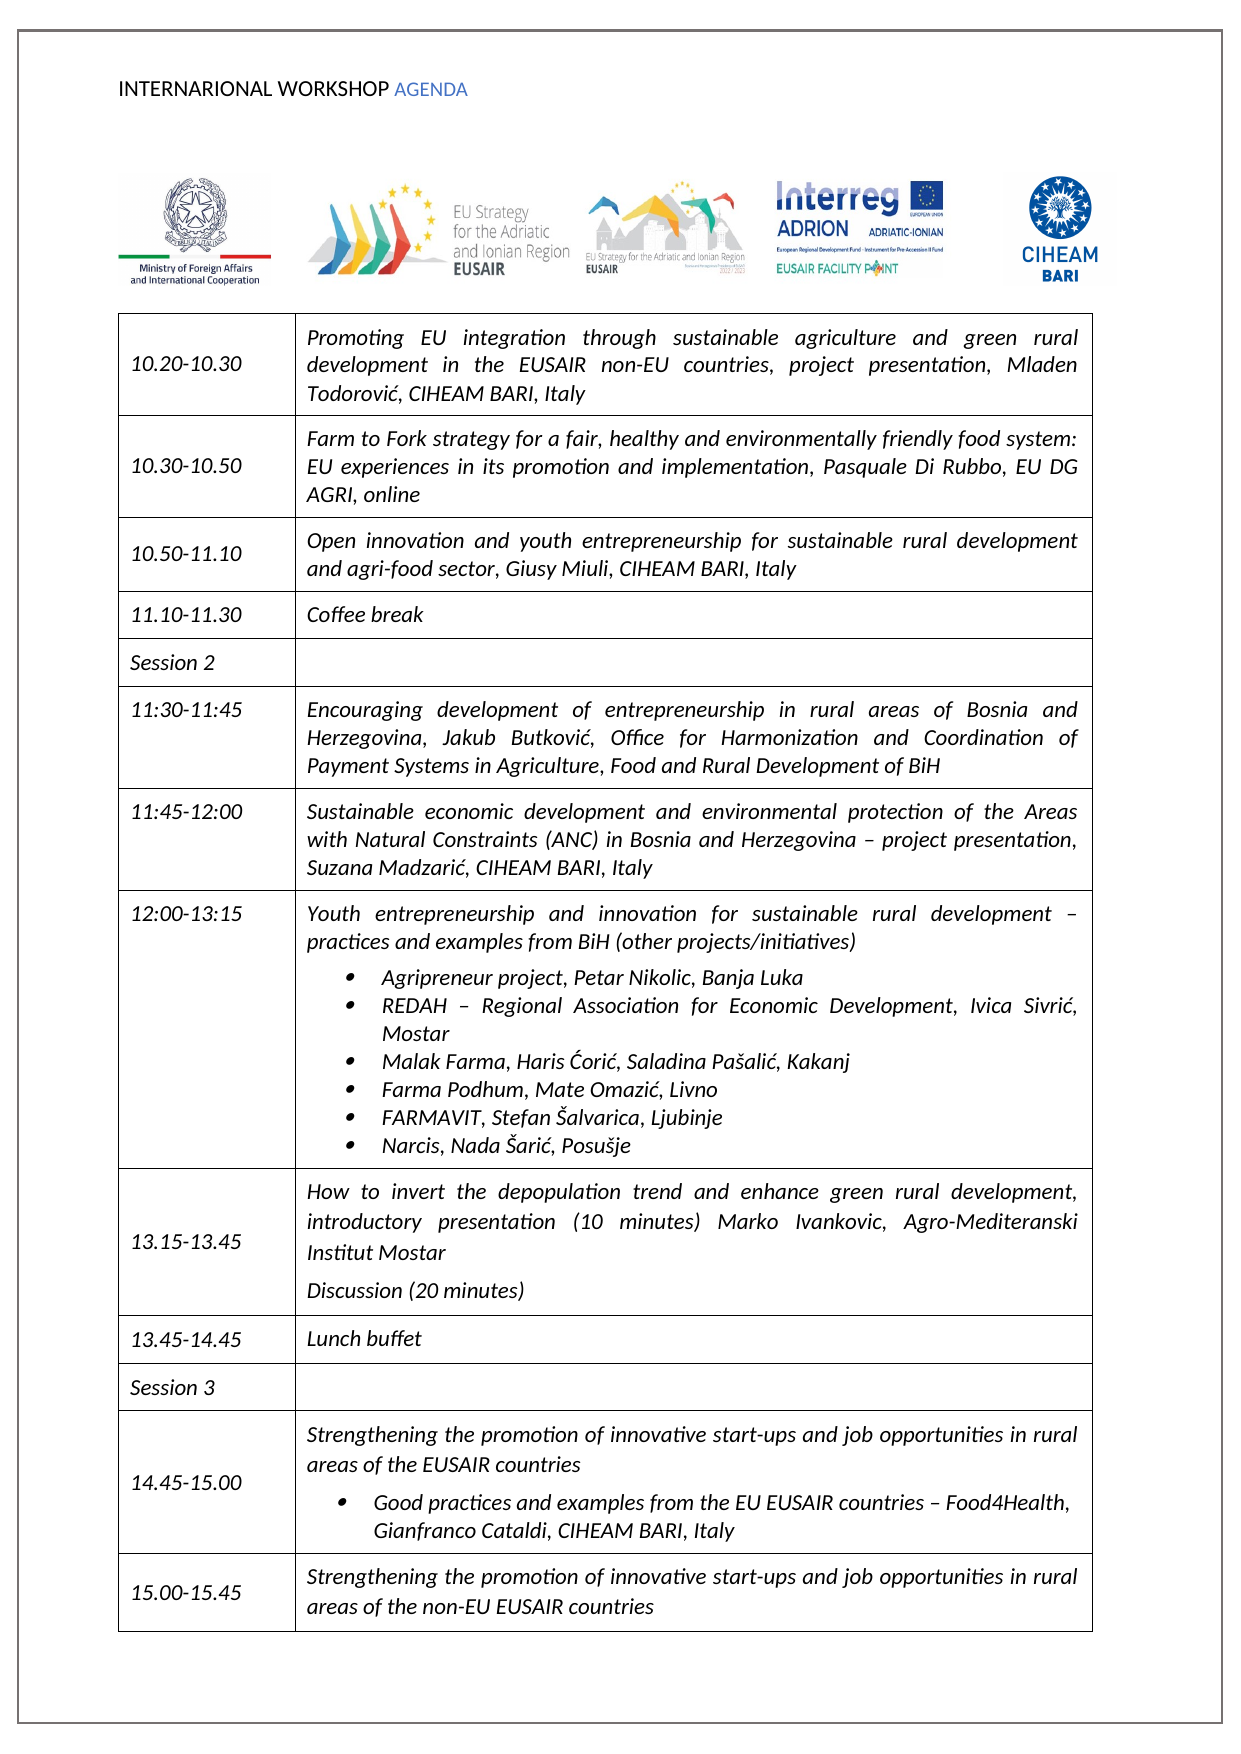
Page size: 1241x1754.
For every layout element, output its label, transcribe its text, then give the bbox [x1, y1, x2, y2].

table_cell 11:30-11:45 [119, 687, 295, 788]
table_cell Lunch buffet [296, 1316, 1092, 1362]
table_cell 10.50-11.10 [119, 518, 295, 591]
table_cell [296, 1364, 1092, 1410]
table_cell Strengthening the promotion of innovative start-ups and job opportunities in rural areas of the EUSAIR countries Good practices and examples from the EU EUSAIR countries – Food4Health, Gianfranco Cataldi, CIHEAM BARI, Italy [296, 1411, 1092, 1553]
table_cell How to invert the depopulation trend and enhance green rural development, introductory presentation (10 minutes) Marko Ivankovic, Agro-Mediteranski Institut Mostar Discussion (20 minutes) [296, 1169, 1092, 1315]
table_cell 15.00-15.45 [119, 1554, 295, 1631]
table_cell Promoting EU integration through sustainable agriculture and green rural development in the EUSAIR non-EU countries, project presentation, Mladen Todorović, CIHEAM BARI, Italy [296, 314, 1092, 415]
table_cell Encouraging development of entrepreneurship in rural areas of Bosnia and Herzegovina, Jakub Butković, Office for Harmonization and Coordination of Payment Systems in Agriculture, Food and Rural Development of BiH [296, 687, 1092, 788]
table_cell 10.30-10.50 [119, 416, 295, 517]
table_cell 10.20-10.30 [119, 314, 295, 415]
table_cell 12:00-13:15 [119, 891, 295, 1168]
table_cell Youth entrepreneurship and innovation for sustainable rural development – practices and examples from BiH (other projects/initiatives) Agripreneur project, Petar Nikolic, Banja Luka REDAH – Regional Association for Economic Development, Ivica Sivrić, Mostar Malak Farma, Haris Ćorić, Saladina Pašalić, Kakanj Farma Podhum, Mate Omazić, Livno FARMAVIT, Stefan Šalvarica, Ljubinje Narcis, Nada Šarić, Posušje [296, 891, 1092, 1168]
table_cell Farm to Fork strategy for a fair, healthy and environmentally friendly food system: EU experiences in its promotion and implementation, Pasquale Di Rubbo, EU DG AGRI, online [296, 416, 1092, 517]
table_cell Session 2 [119, 639, 295, 686]
picture [297, 168, 1117, 286]
table_cell 13.15-13.45 [119, 1169, 295, 1315]
table_cell [296, 639, 1092, 686]
table_cell 11.10-11.30 [119, 592, 295, 638]
table_cell 13.45-14.45 [119, 1316, 295, 1362]
picture [118, 173, 272, 286]
table_cell 11:45-12:00 [119, 789, 295, 890]
table_cell Open innovation and youth entrepreneurship for sustainable rural development and agri-food sector, Giusy Miuli, CIHEAM BARI, Italy [296, 518, 1092, 591]
table_cell Coffee break [296, 592, 1092, 638]
table_cell 14.45-15.00 [119, 1411, 295, 1553]
table_cell Session 3 [119, 1364, 295, 1410]
table_cell Sustainable economic development and environmental protection of the Areas with Natural Constraints (ANC) in Bosnia and Herzegovina – project presentation, Suzana Madzarić, CIHEAM BARI, Italy [296, 789, 1092, 890]
